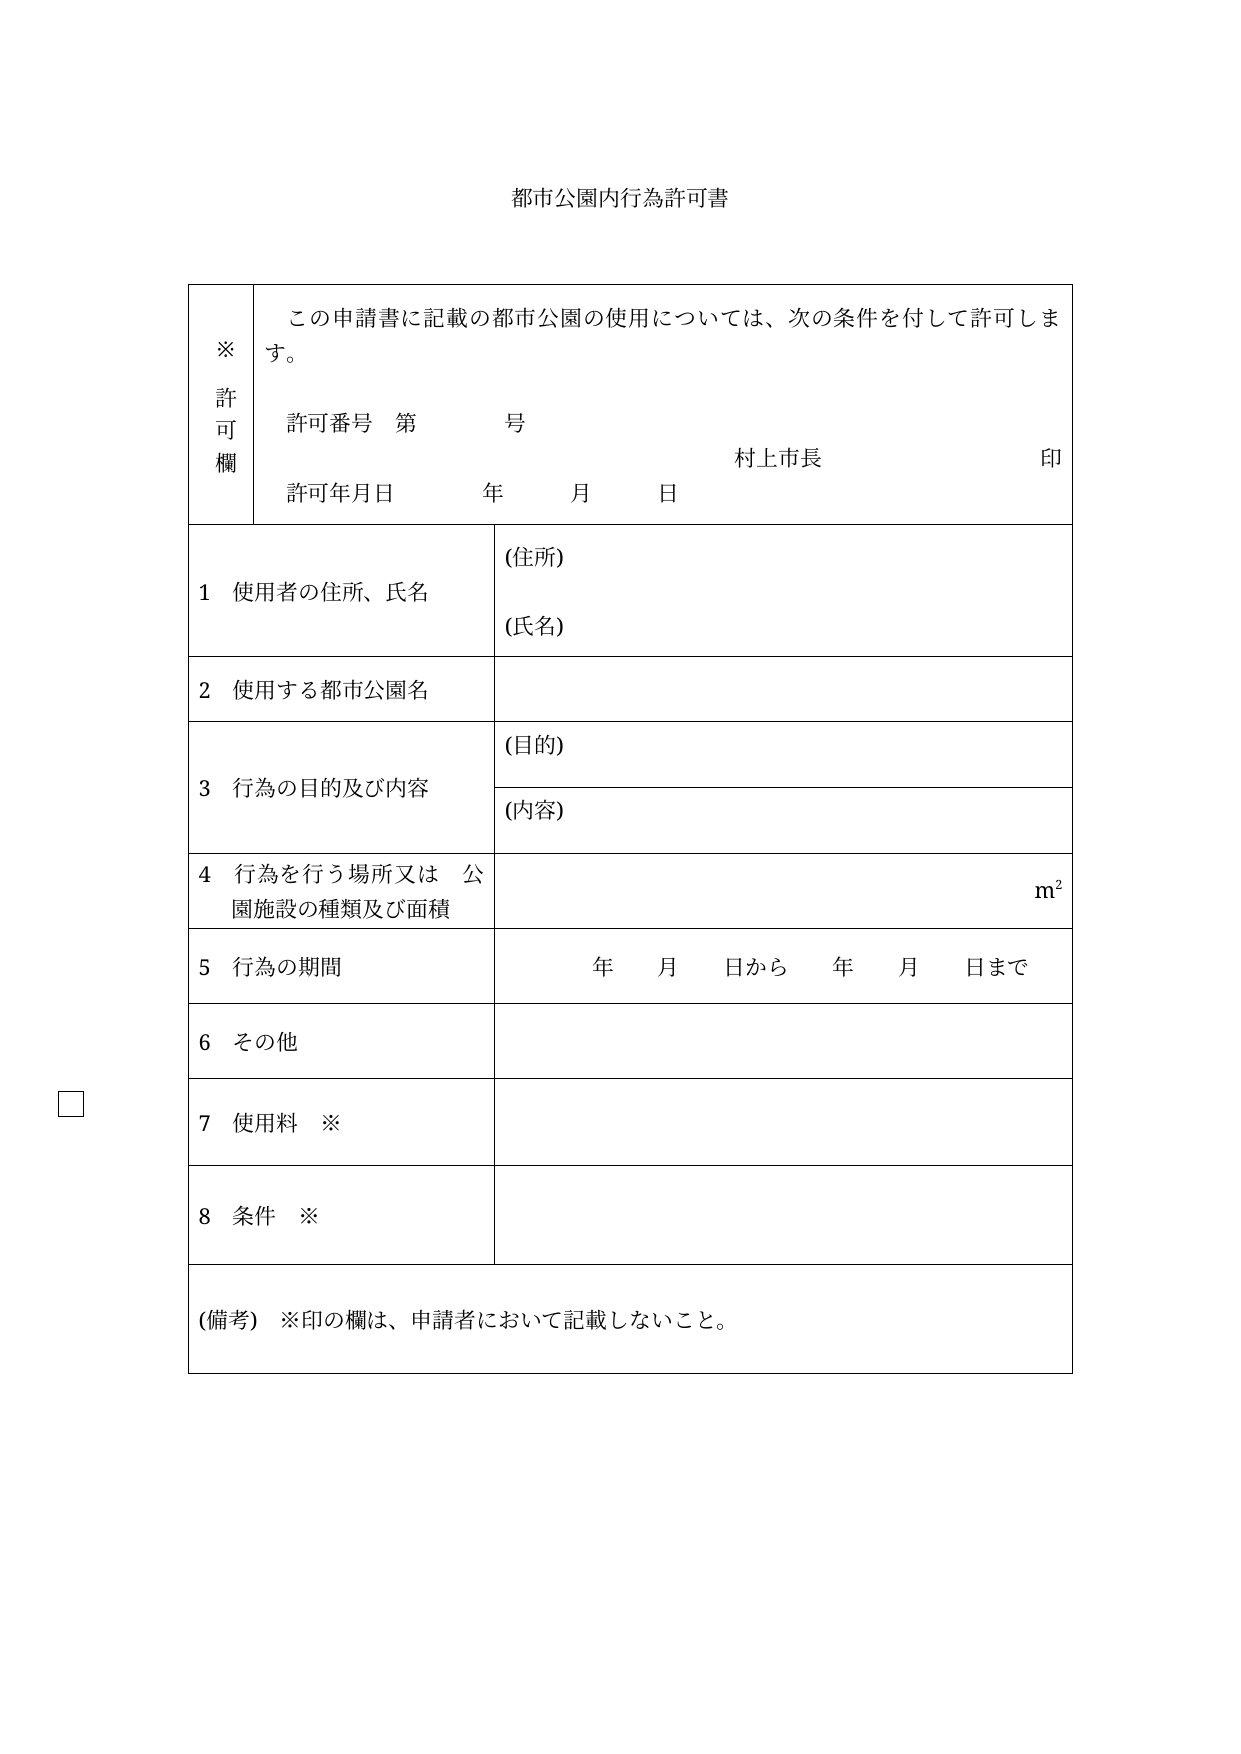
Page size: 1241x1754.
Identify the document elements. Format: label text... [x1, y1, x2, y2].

table_cell m2 [495, 854, 1072, 927]
text 都市公園内行為許可書 [177, 179, 1063, 214]
table_cell (備考) ※印の欄は、申請者において記載しないこと。 [189, 1265, 1072, 1373]
table_cell 6 その他 [189, 1004, 494, 1077]
table_header ※ 許可欄 [189, 285, 253, 524]
table_cell 5 行為の期間 [189, 929, 494, 1002]
table_cell [495, 1166, 1072, 1263]
table_cell [495, 657, 1072, 721]
table_cell (住所) (氏名) [495, 525, 1072, 656]
table_cell 7 使用料 ※ [189, 1079, 494, 1165]
table_cell 2 使用する都市公園名 [189, 657, 494, 721]
table_cell [495, 1079, 1072, 1165]
table_cell 1 使用者の住所、氏名 [189, 525, 494, 656]
table_cell 3 行為の目的及び内容 [189, 722, 494, 852]
table_cell 年 月 日から 年 月 日まで [495, 929, 1072, 1002]
table_cell (目的) [495, 722, 1072, 787]
table_header この申請書に記載の都市公園の使用については、次の条件を付して許可します。 許可番号 第 号 村上市長 印 許可年月日 年 月 日 [254, 285, 1072, 524]
table_cell [495, 1004, 1072, 1077]
table_cell 4 行為を行う場所又は公園施設の種類及び面積 [189, 854, 494, 927]
table_cell (内容) [495, 788, 1072, 852]
table_cell 8 条件 ※ [189, 1166, 494, 1263]
